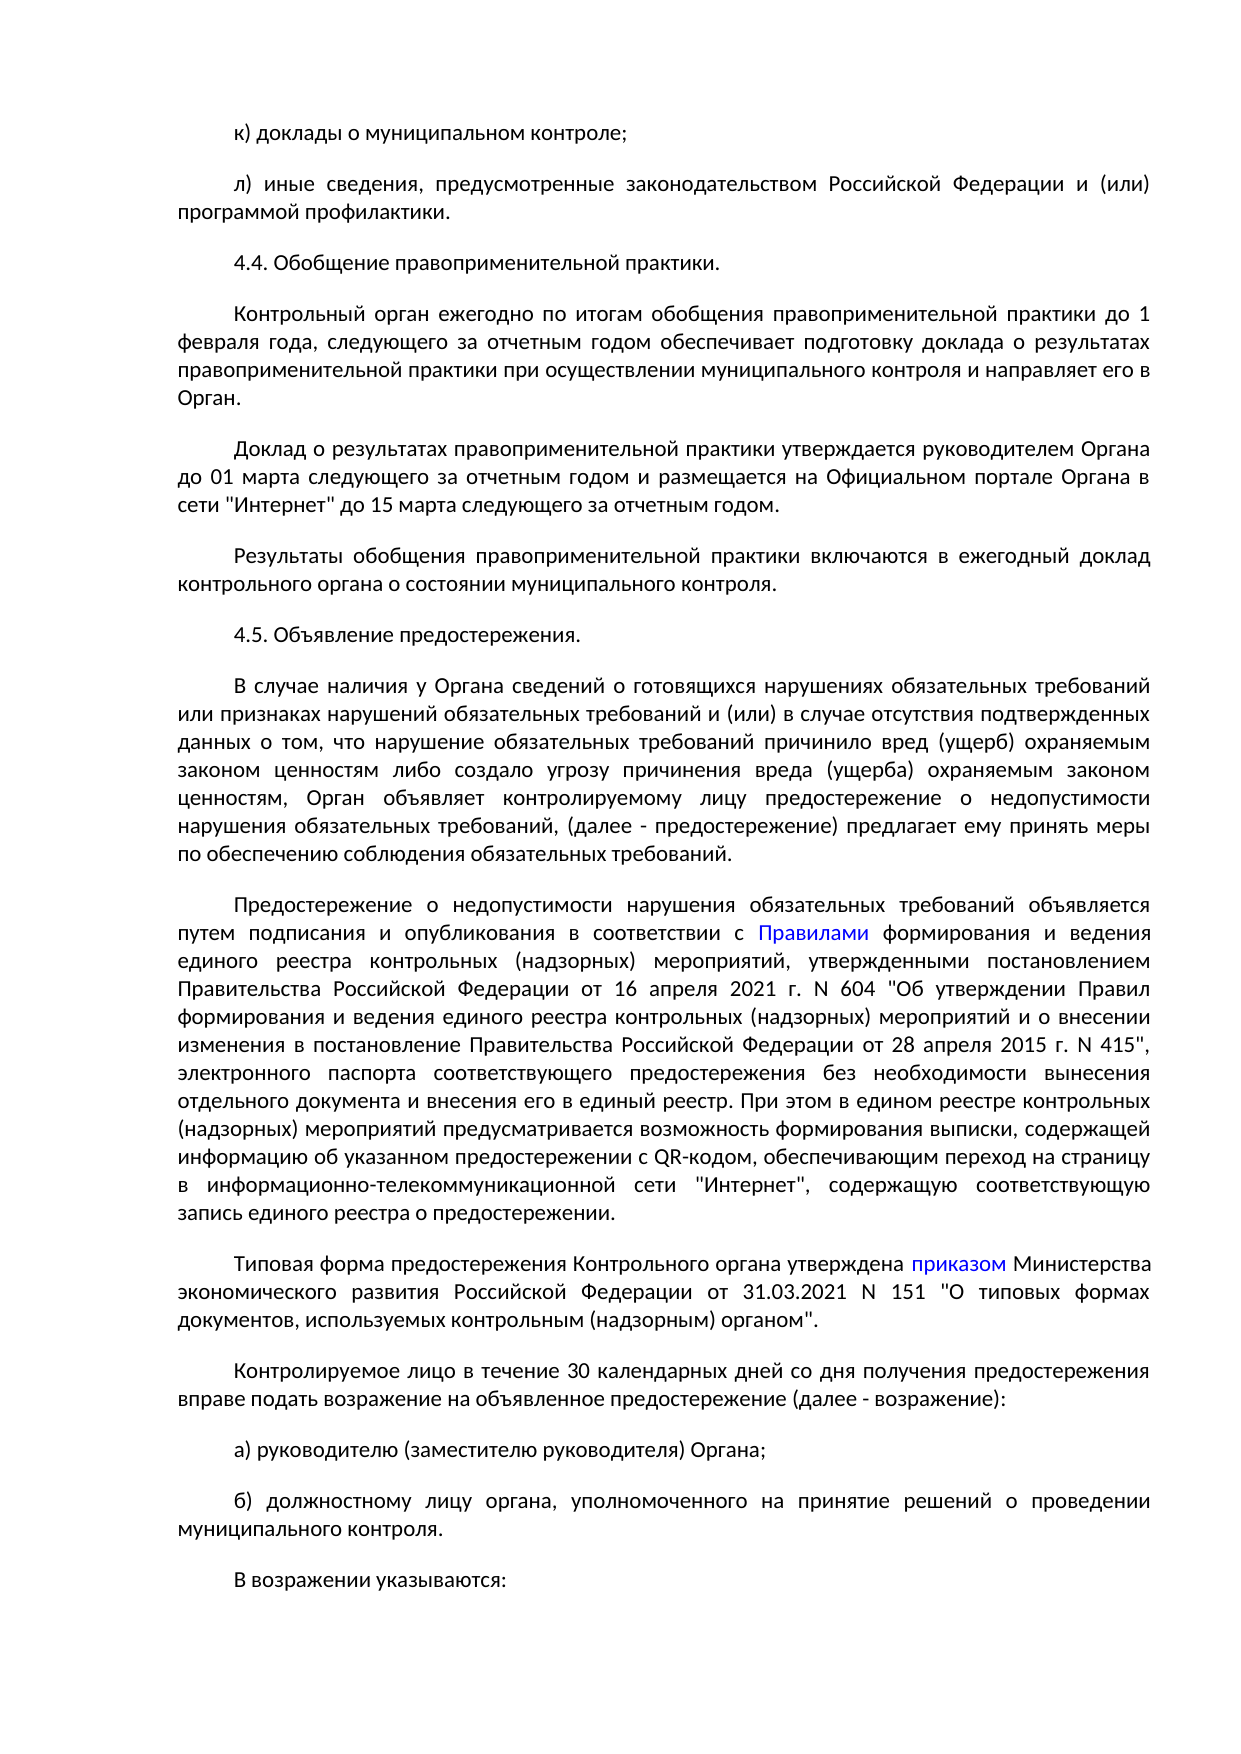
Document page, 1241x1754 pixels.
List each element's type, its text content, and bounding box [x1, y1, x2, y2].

text 4.4. Обобщение правоприменительной практики. [177, 248, 1152, 276]
text Предостережение о недопустимости нарушения обязательных требований объявляется путем подписания и опубликования в соответствии с Правилами формирования и ведения единого реестра контрольных (надзорных) мероприятий, утвержденными постановлением Правительства Российской Федерации от 16 апреля 2021 г. N 604 "Об утверждении Правил формирования и ведения единого реестра контрольных (надзорных) мероприятий и о внесении изменения в постановление Правительства Российской Федерации от 28 апреля 2015 г. N 415", электронного паспорта соответствующего предостережения без необходимости вынесения отдельного документа и внесения его в единый реестр. При этом в едином реестре контрольных (надзорных) мероприятий предусматривается возможность формирования выписки, содержащей информацию об указанном предостережении с QR-кодом, обеспечивающим переход на страницу в информационно-телекоммуникационной сети "Интернет", содержащую соответствующую запись единого реестра о предостережении. [177, 890, 1152, 1226]
text Контролируемое лицо в течение 30 календарных дней со дня получения предостережения вправе подать возражение на объявленное предостережение (далее - возражение): [177, 1356, 1152, 1412]
text 4.5. Объявление предостережения. [177, 620, 1152, 648]
text Контрольный орган ежегодно по итогам обобщения правоприменительной практики до 1 февраля года, следующего за отчетным годом обеспечивает подготовку доклада о результатах правоприменительной практики при осуществлении муниципального контроля и направляет его в Орган. [177, 299, 1152, 411]
text Доклад о результатах правоприменительной практики утверждается руководителем Органа до 01 марта следующего за отчетным годом и размещается на Официальном портале Органа в сети "Интернет" до 15 марта следующего за отчетным годом. [177, 434, 1152, 518]
text Типовая форма предостережения Контрольного органа утверждена приказом Министерства экономического развития Российской Федерации от 31.03.2021 N 151 "О типовых формах документов, используемых контрольным (надзорным) органом". [177, 1249, 1152, 1333]
text л) иные сведения, предусмотренные законодательством Российской Федерации и (или) программой профилактики. [177, 169, 1152, 225]
text В возражении указываются: [177, 1565, 1152, 1593]
text Результаты обобщения правоприменительной практики включаются в ежегодный доклад контрольного органа о состоянии муниципального контроля. [177, 541, 1152, 597]
text б) должностному лицу органа, уполномоченного на принятие решений о проведении муниципального контроля. [177, 1486, 1152, 1542]
text а) руководителю (заместителю руководителя) Органа; [177, 1435, 1152, 1463]
text В случае наличия у Органа сведений о готовящихся нарушениях обязательных требований или признаках нарушений обязательных требований и (или) в случае отсутствия подтвержденных данных о том, что нарушение обязательных требований причинило вред (ущерб) охраняемым законом ценностям либо создало угрозу причинения вреда (ущерба) охраняемым законом ценностям, Орган объявляет контролируемому лицу предостережение о недопустимости нарушения обязательных требований, (далее - предостережение) предлагает ему принять меры по обеспечению соблюдения обязательных требований. [177, 671, 1152, 867]
text к) доклады о муниципальном контроле; [177, 118, 1152, 146]
